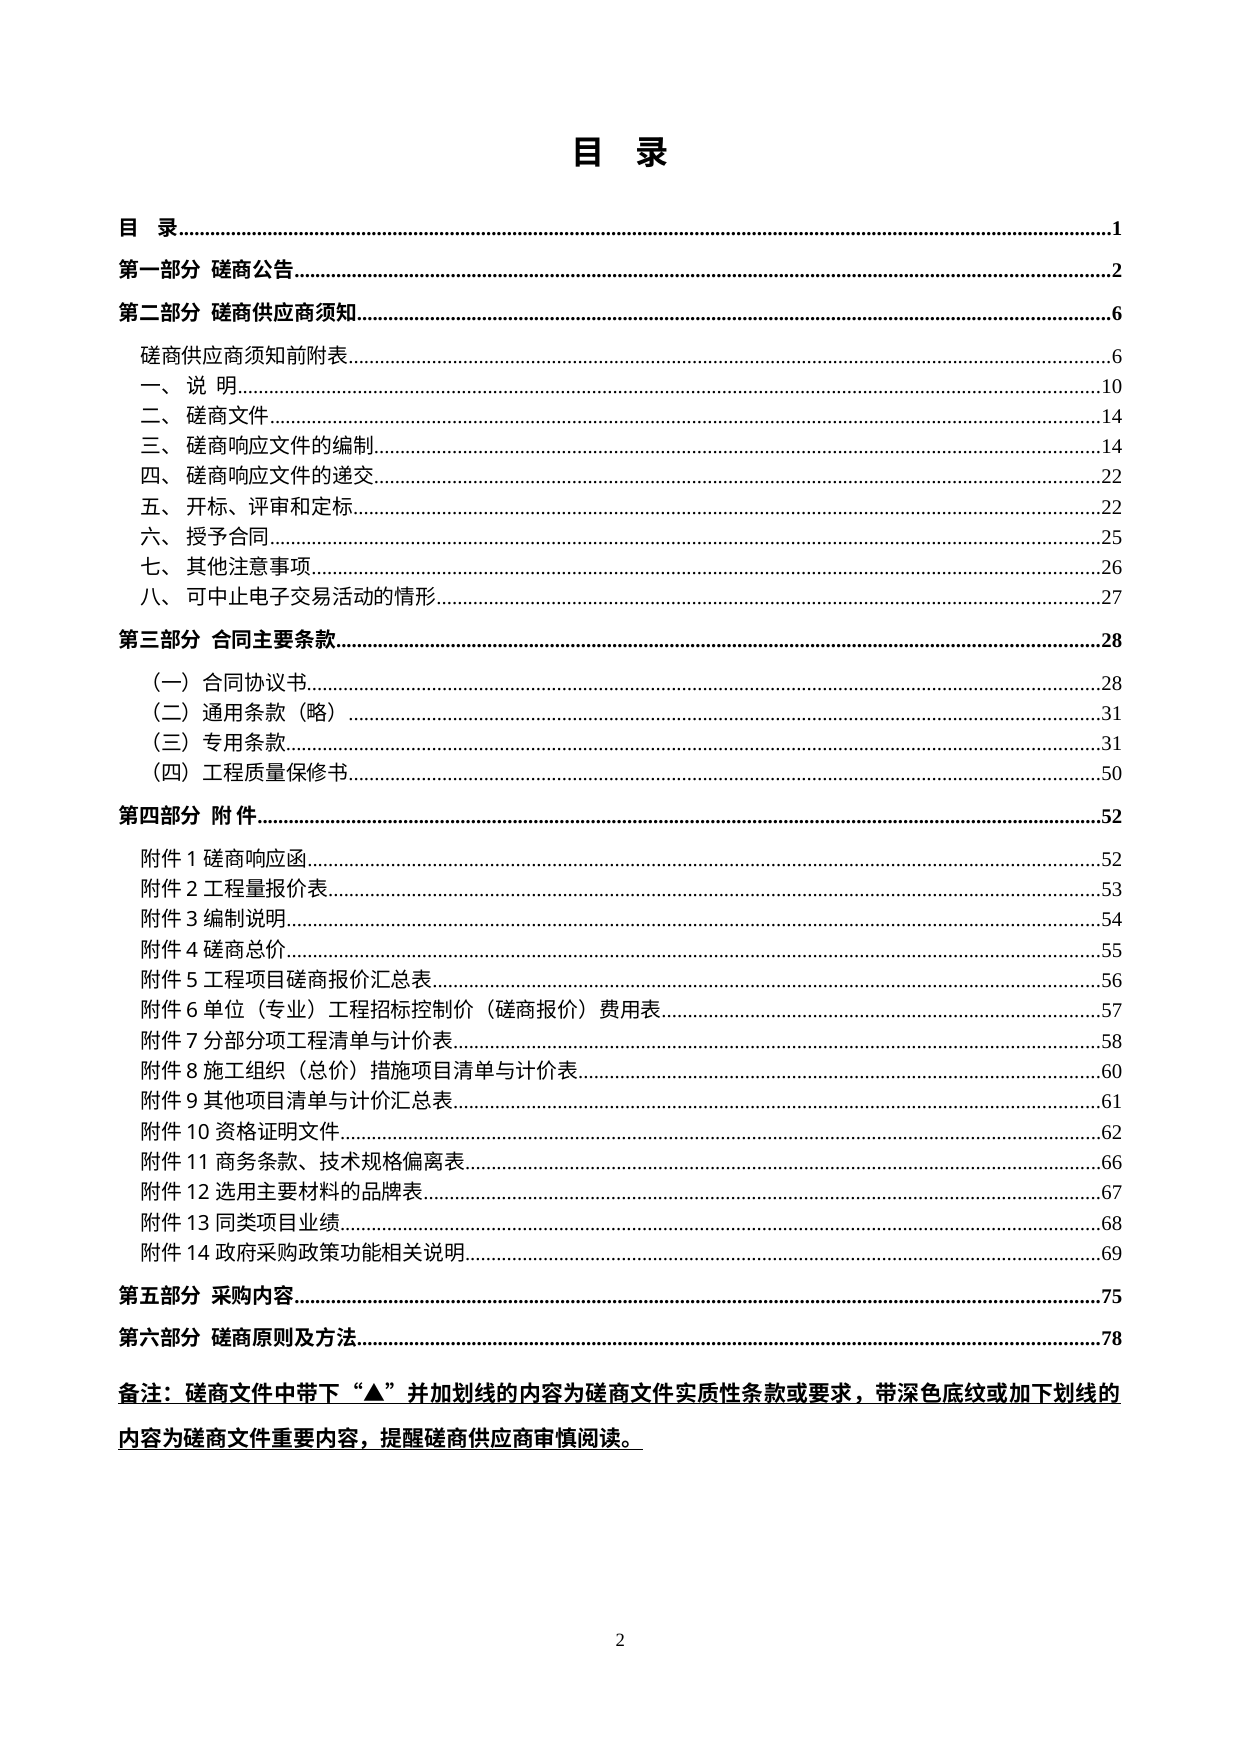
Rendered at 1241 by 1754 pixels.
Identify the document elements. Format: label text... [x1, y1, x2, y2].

text 二、 磋商文件 14 [140, 399, 1122, 429]
text 附件14 政府采购政策功能相关说明 69 [140, 1236, 1122, 1266]
text 附件7 分部分项工程清单与计价表 58 [140, 1024, 1122, 1054]
text （二）通用条款（略） 31 [140, 696, 1122, 726]
text （三）专用条款 31 [140, 726, 1122, 757]
text 第六部分 磋商原则及方法 78 [118, 1322, 1122, 1352]
text 第三部分 合同主要条款 28 [118, 623, 1122, 653]
text 磋商供应商须知前附表 6 [140, 339, 1122, 369]
text 备注：磋商文件中带下“▲”并加划线的内容为磋商文件实质性条款或要求，带深色底纹或加下划线的内容为磋商文件重要内容，提醒磋商供应商审慎阅读。 [118, 1364, 1122, 1456]
text 六、 授予合同 25 [140, 520, 1122, 550]
text 附件13 同类项目业绩 68 [140, 1206, 1122, 1236]
text 附件4 磋商总价 55 [140, 933, 1122, 963]
text 附件3 编制说明 54 [140, 903, 1122, 933]
text 附件1 磋商响应函 52 [140, 842, 1122, 872]
text 第一部分 磋商公告 2 [118, 253, 1122, 284]
text 附件10 资格证明文件 62 [140, 1115, 1122, 1145]
text 第五部分 采购内容 75 [118, 1279, 1122, 1309]
text 第二部分 磋商供应商须知 6 [118, 296, 1122, 326]
text （四）工程质量保修书 50 [140, 757, 1122, 787]
text 四、 磋商响应文件的递交 22 [140, 460, 1122, 490]
text 八、 可中止电子交易活动的情形 27 [140, 581, 1122, 611]
text 附件9 其他项目清单与计价汇总表 61 [140, 1084, 1122, 1115]
text 附件8 施工组织（总价）措施项目清单与计价表 60 [140, 1054, 1122, 1084]
text 附件5 工程项目磋商报价汇总表 56 [140, 963, 1122, 994]
text 附件2 工程量报价表 53 [140, 872, 1122, 903]
text 三、 磋商响应文件的编制 14 [140, 429, 1122, 460]
text 附件12 选用主要材料的品牌表 67 [140, 1176, 1122, 1206]
text 七、 其他注意事项 26 [140, 550, 1122, 581]
text 附件6 单位（专业）工程招标控制价（磋商报价）费用表 57 [140, 994, 1122, 1024]
text 五、 开标、评审和定标 22 [140, 490, 1122, 520]
text 附件11 商务条款、技术规格偏离表 66 [140, 1145, 1122, 1176]
text 一、 说 明 10 [140, 369, 1122, 399]
subtitle 目 录 [118, 118, 1122, 176]
text 目 录 1 [118, 211, 1122, 241]
text （一）合同协议书 28 [140, 666, 1122, 696]
text 第四部分 附 件 52 [118, 799, 1122, 829]
